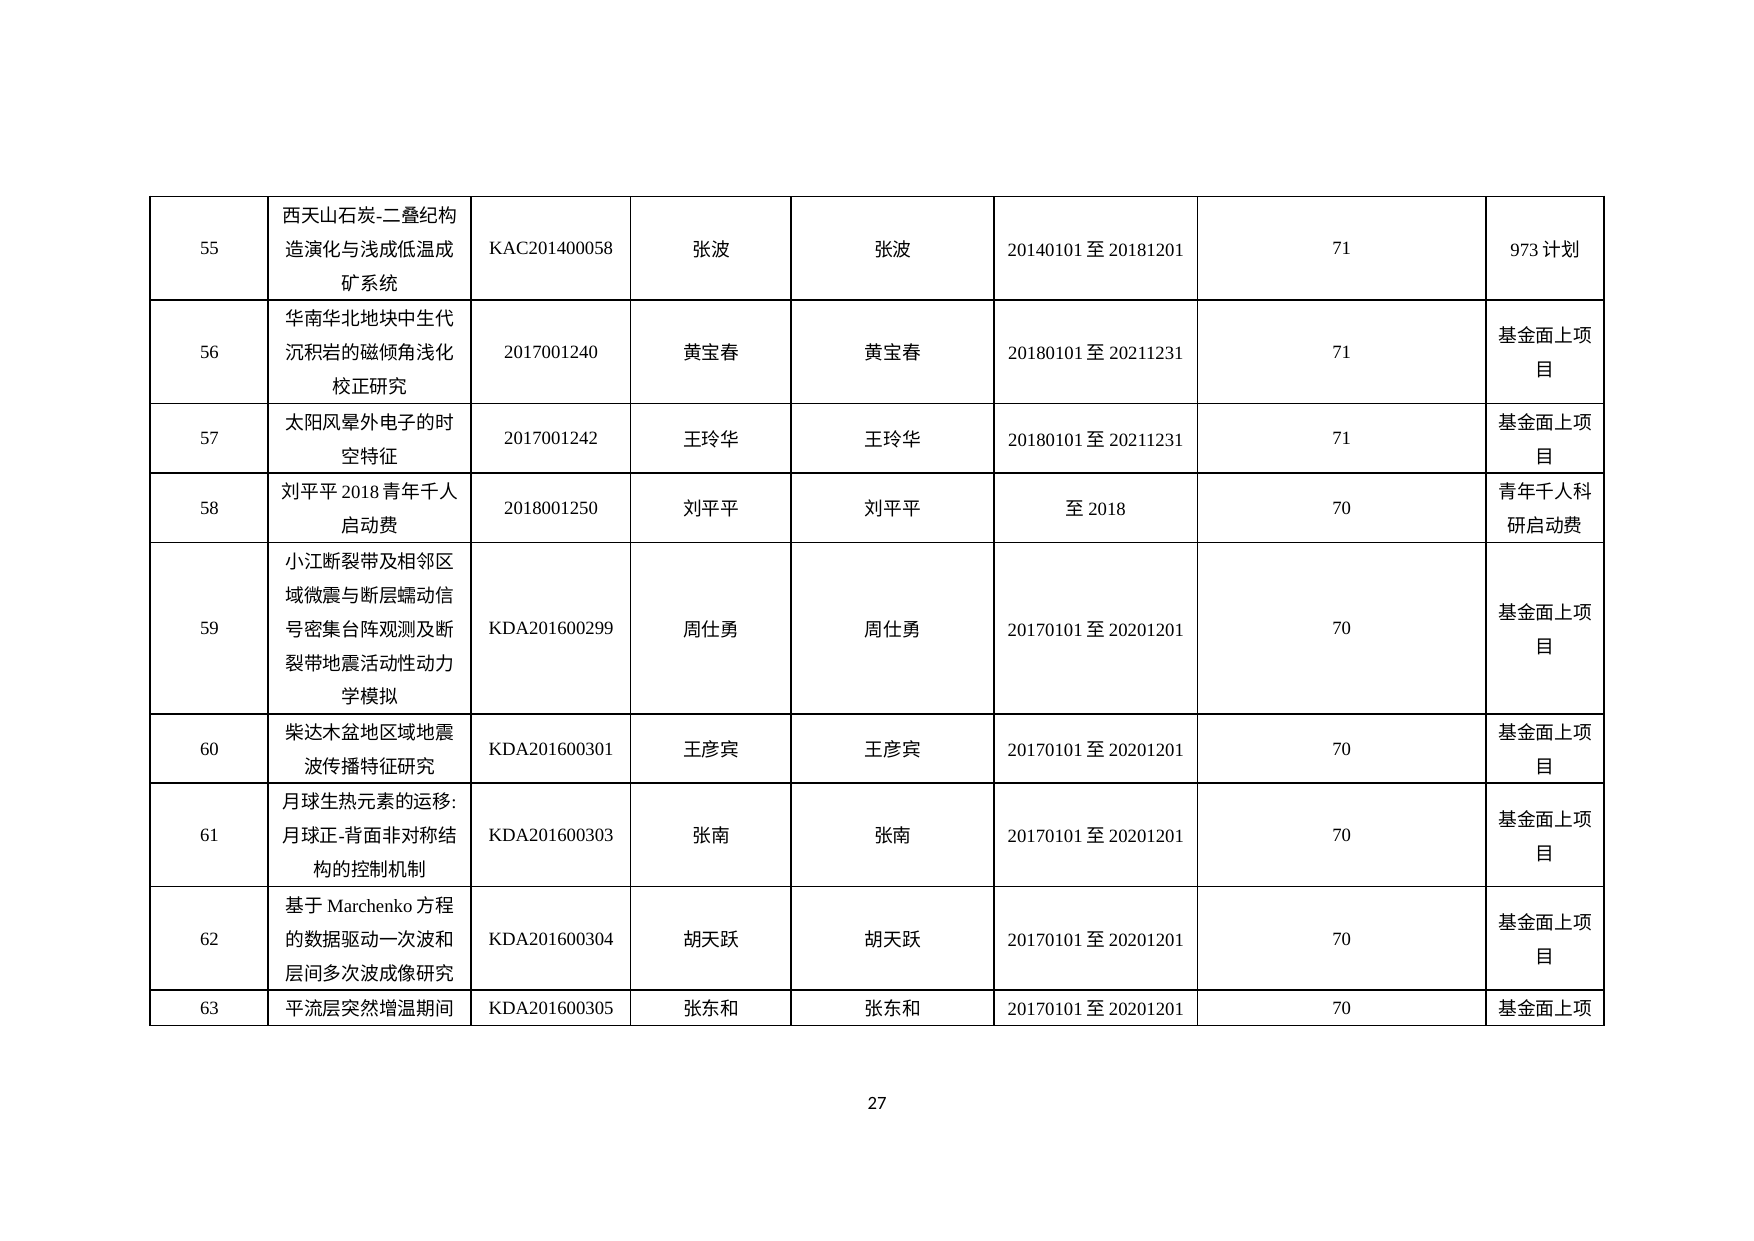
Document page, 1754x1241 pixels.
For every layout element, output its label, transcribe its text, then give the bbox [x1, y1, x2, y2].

table_cell KDA201600303 [472, 784, 630, 886]
table_cell 胡天跃 [631, 887, 790, 989]
table_cell 黄宝春 [792, 301, 993, 402]
table_cell 刘平平 [792, 474, 993, 541]
table_cell 20170101至20201201 [995, 784, 1197, 886]
table_cell 胡天跃 [792, 887, 993, 989]
table_cell 张南 [792, 784, 993, 886]
table_cell 小江断裂带及相邻区域微震与断层蠕动信号密集台阵观测及断裂带地震活动性动力学模拟 [269, 543, 470, 713]
table_cell 20170101至20201201 [995, 887, 1197, 989]
table_cell 基金面上项目 [1487, 404, 1603, 472]
table_cell 71 [1198, 404, 1485, 472]
table_cell 2017001242 [472, 404, 630, 472]
table_cell KDA201600301 [472, 715, 630, 782]
table_cell 20170101至20201201 [995, 715, 1197, 782]
table_cell 61 [151, 784, 267, 886]
table_cell 2018001250 [472, 474, 630, 541]
table_cell 58 [151, 474, 267, 541]
table_cell 70 [1198, 784, 1485, 886]
table_cell 973计划 [1487, 197, 1603, 299]
table_cell 华南华北地块中生代沉积岩的磁倾角浅化校正研究 [269, 301, 470, 402]
table_cell KDA201600304 [472, 887, 630, 989]
table_cell 张东和 [792, 991, 993, 1025]
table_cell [269, 991, 470, 1025]
table_cell 西天山石炭-二叠纪构造演化与浅成低温成矿系统 [269, 197, 470, 299]
table_cell 太阳风晕外电子的时空特征 [269, 404, 470, 472]
table_cell 20170101至20201201 [995, 991, 1197, 1025]
table_cell 基于Marchenko方程的数据驱动一次波和层间多次波成像研究 [269, 887, 470, 989]
table_cell 王玲华 [631, 404, 790, 472]
table_cell 张波 [631, 197, 790, 299]
table_cell 70 [1198, 715, 1485, 782]
table_cell 70 [1198, 543, 1485, 713]
table_cell 56 [151, 301, 267, 402]
table_cell 月球生热元素的运移: 月球正-背面非对称结构的控制机制 [269, 784, 470, 886]
table_cell 柴达木盆地区域地震波传播特征研究 [269, 715, 470, 782]
table_cell 黄宝春 [631, 301, 790, 402]
table_cell 周仕勇 [631, 543, 790, 713]
table_cell 王彦宾 [792, 715, 993, 782]
table_cell 张南 [631, 784, 790, 886]
table_cell 基金面上项目 [1487, 887, 1603, 989]
table_cell 59 [151, 543, 267, 713]
table_cell KDA201600299 [472, 543, 630, 713]
table_cell 70 [1198, 887, 1485, 989]
table_cell 20180101至20211231 [995, 301, 1197, 402]
table_cell 20140101至20181201 [995, 197, 1197, 299]
table_cell 张波 [792, 197, 993, 299]
table_cell 青年千人科研启动费 [1487, 474, 1603, 541]
table_cell 刘平平 [631, 474, 790, 541]
table_cell 王彦宾 [631, 715, 790, 782]
table_cell 20170101至20201201 [995, 543, 1197, 713]
table_cell 60 [151, 715, 267, 782]
table_cell 张东和 [631, 991, 790, 1025]
table_cell 王玲华 [792, 404, 993, 472]
table_cell 基金面上项目 [1487, 301, 1603, 402]
table_cell 2017001240 [472, 301, 630, 402]
table_cell 周仕勇 [792, 543, 993, 713]
table_cell 至2018 [995, 474, 1197, 541]
table_cell KAC201400058 [472, 197, 630, 299]
table_cell 71 [1198, 197, 1485, 299]
table_cell 55 [151, 197, 267, 299]
table_cell 基金面上项目 [1487, 543, 1603, 713]
table_cell 基金面上项目 [1487, 715, 1603, 782]
table_cell KDA201600305 [472, 991, 630, 1025]
table_cell 70 [1198, 474, 1485, 541]
table_cell 基金面上项目 [1487, 784, 1603, 886]
table_cell 20180101至20211231 [995, 404, 1197, 472]
table_cell 70 [1198, 991, 1485, 1025]
table_cell 62 [151, 887, 267, 989]
table_cell 基金面上项目 [1487, 991, 1603, 1025]
table_cell 刘平平2018青年千人启动费 [269, 474, 470, 541]
table_cell 71 [1198, 301, 1485, 402]
table_cell 63 [151, 991, 267, 1025]
table_cell 57 [151, 404, 267, 472]
